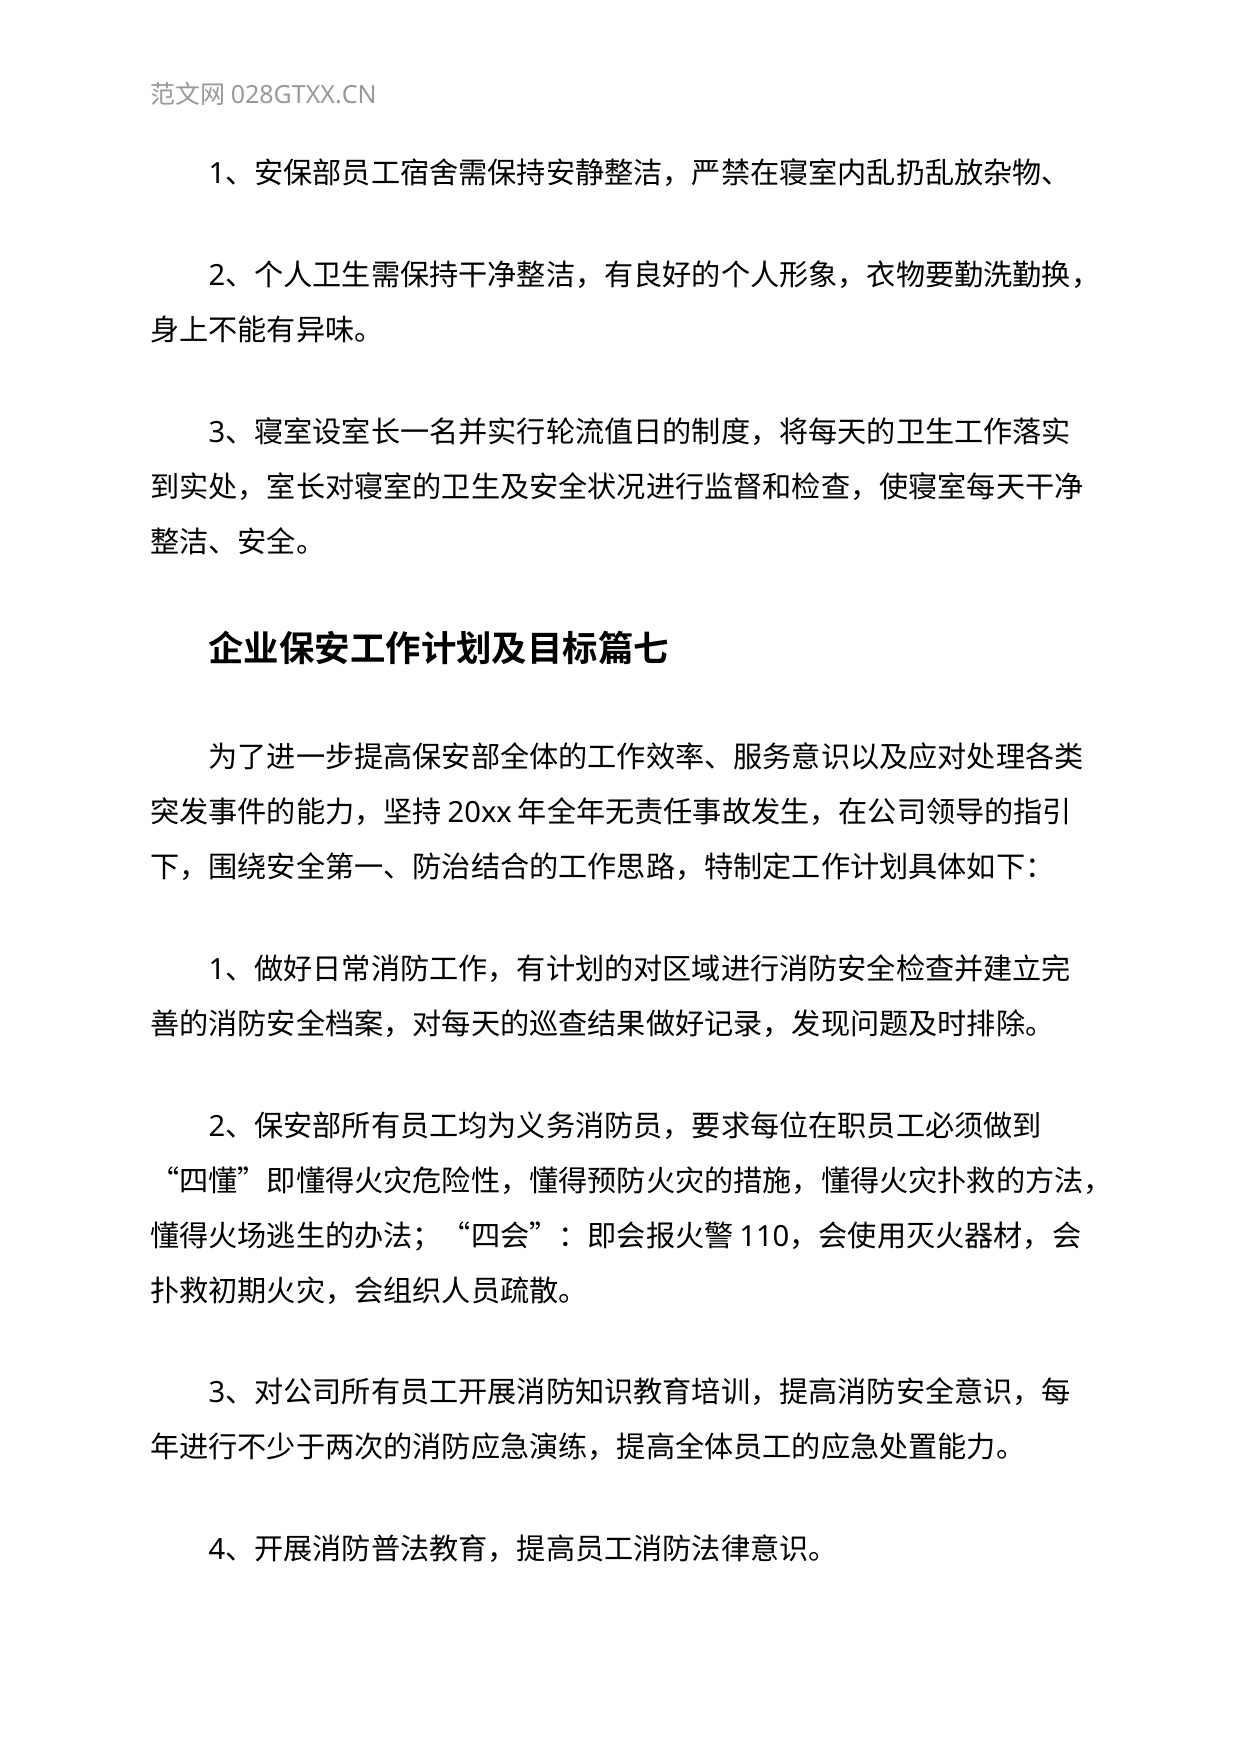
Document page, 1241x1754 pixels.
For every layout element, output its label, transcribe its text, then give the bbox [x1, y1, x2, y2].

text 企业保安工作计划及目标篇七 [150, 620, 1090, 672]
text 1、安保部员工宿舍需保持安静整洁，严禁在寝室内乱扔乱放杂物、 [150, 150, 1090, 192]
text 2、个人卫生需保持干净整洁，有良好的个人形象，衣物要勤洗勤换，身上不能有异味。 [150, 252, 1090, 349]
text 3、对公司所有员工开展消防知识教育培训，提高消防安全意识，每年进行不少于两次的消防应急演练，提高全体员工的应急处置能力。 [150, 1369, 1090, 1466]
text 3、寝室设室长一名并实行轮流值日的制度，将每天的卫生工作落实到实处，室长对寝室的卫生及安全状况进行监督和检查，使寝室每天干净整洁、安全。 [150, 409, 1090, 561]
text 4、开展消防普法教育，提高员工消防法律意识。 [150, 1526, 1090, 1568]
text 1、做好日常消防工作，有计划的对区域进行消防安全检查并建立完善的消防安全档案，对每天的巡查结果做好记录，发现问题及时排除。 [150, 946, 1090, 1043]
text 2、保安部所有员工均为义务消防员，要求每位在职员工必须做到“四懂”即懂得火灾危险性，懂得预防火灾的措施，懂得火灾扑救的方法，懂得火场逃生的办法；“四会”：即会报火警110，会使用灭火器材，会扑救初期火灾，会组织人员疏散。 [150, 1102, 1090, 1309]
text 为了进一步提高保安部全体的工作效率、服务意识以及应对处理各类突发事件的能力，坚持20xx年全年无责任事故发生，在公司领导的指引下，围绕安全第一、防治结合的工作思路，特制定工作计划具体如下： [150, 734, 1090, 886]
